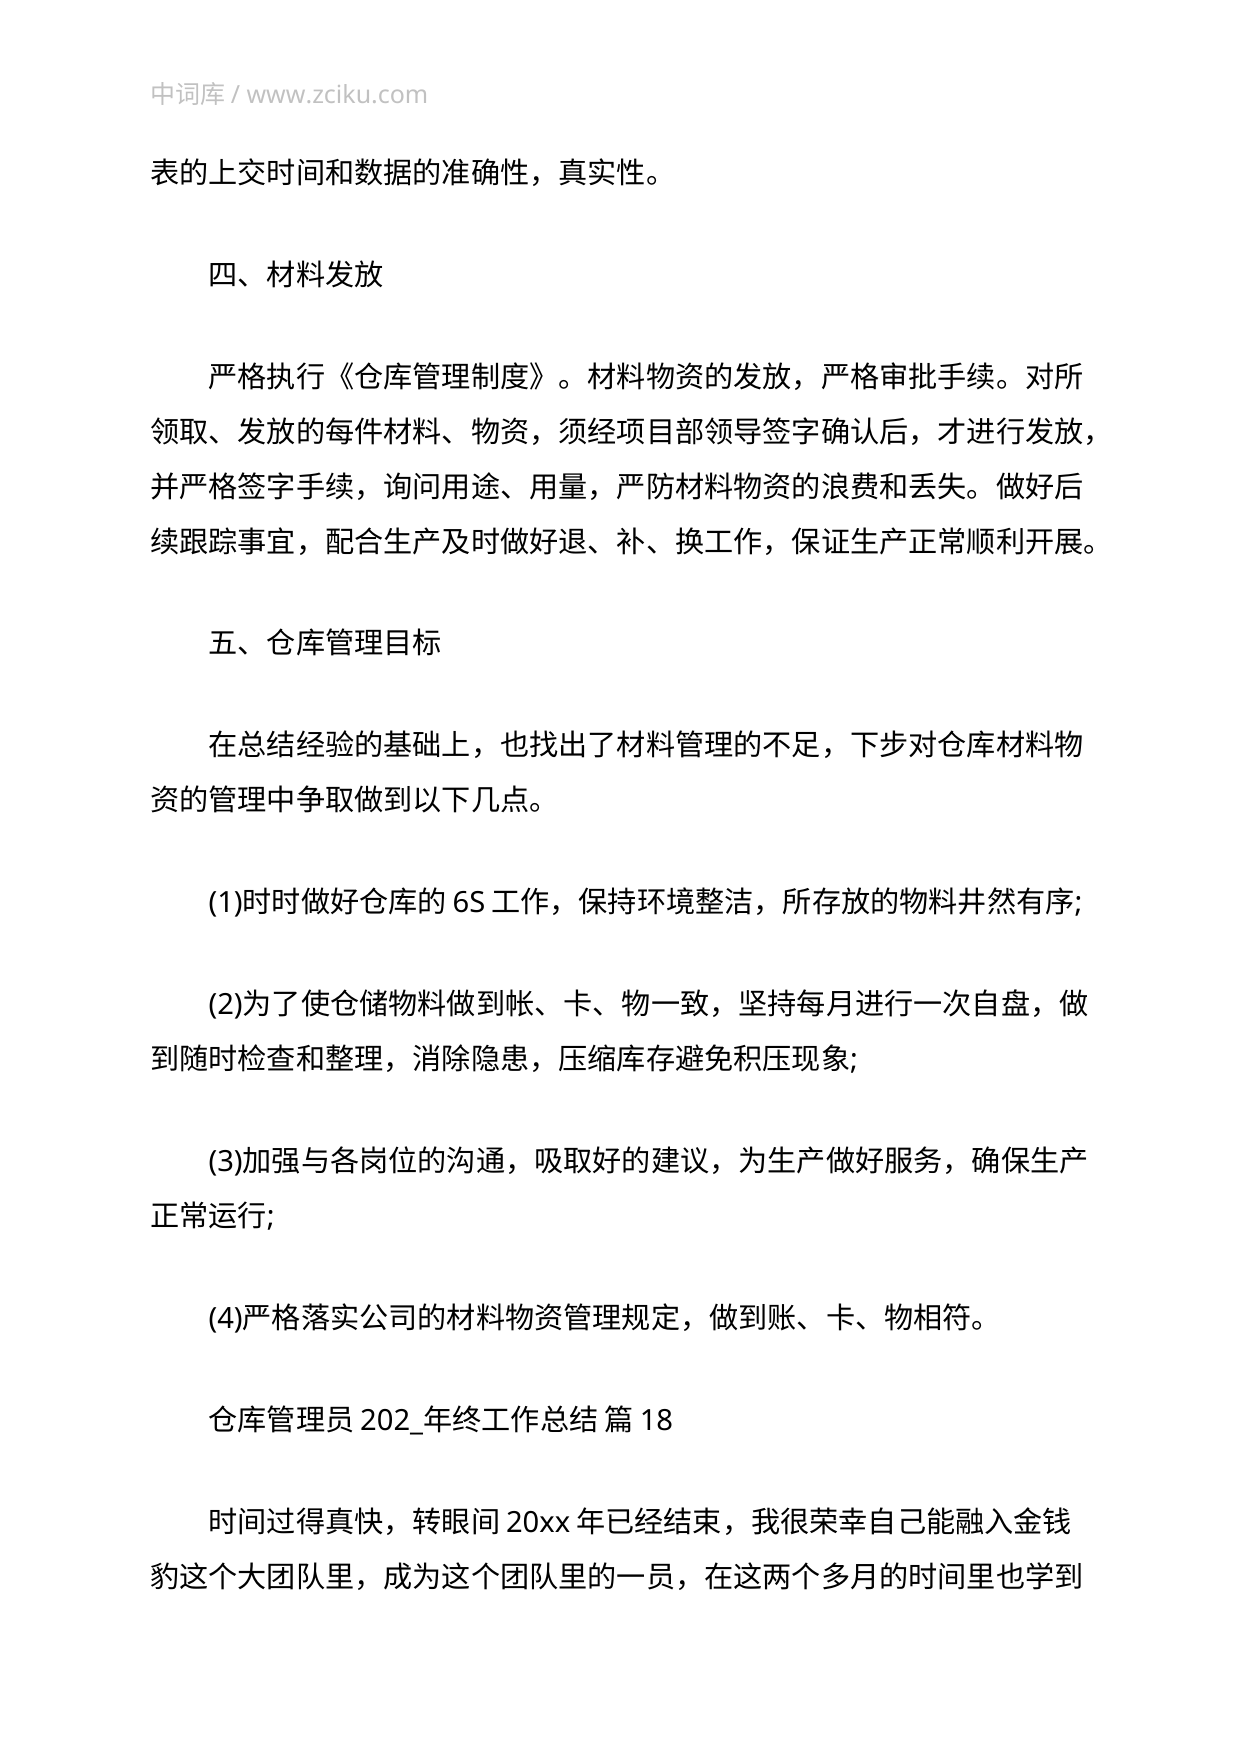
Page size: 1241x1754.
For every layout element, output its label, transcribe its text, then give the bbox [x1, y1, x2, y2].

text 严格执行《仓库管理制度》。材料物资的发放，严格审批手续。对所领取、发放的每件材料、物资，须经项目部领导签字确认后，才进行发放，并严格签字手续，询问用途、用量，严防材料物资的浪费和丢失。做好后续跟踪事宜，配合生产及时做好退、补、换工作，保证生产正常顺利开展。 [150, 353, 1090, 561]
text 四、材料发放 [150, 252, 1090, 294]
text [150, 1498, 1090, 1596]
text (4)严格落实公司的材料物资管理规定，做到账、卡、物相符。 [150, 1294, 1090, 1337]
text (3)加强与各岗位的沟通，吸取好的建议，为生产做好服务，确保生产正常运行; [150, 1137, 1090, 1235]
text 在总结经验的基础上，也找出了材料管理的不足，下步对仓库材料物资的管理中争取做到以下几点。 [150, 722, 1090, 819]
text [150, 150, 1090, 192]
text 仓库管理员202_年终工作总结 篇18 [150, 1396, 1090, 1439]
text (2)为了使仓储物料做到帐、卡、物一致，坚持每月进行一次自盘，做到随时检查和整理，消除隐患，压缩库存避免积压现象; [150, 980, 1090, 1078]
text 五、仓库管理目标 [150, 620, 1090, 662]
text (1)时时做好仓库的6S工作，保持环境整洁，所存放的物料井然有序; [150, 878, 1090, 921]
